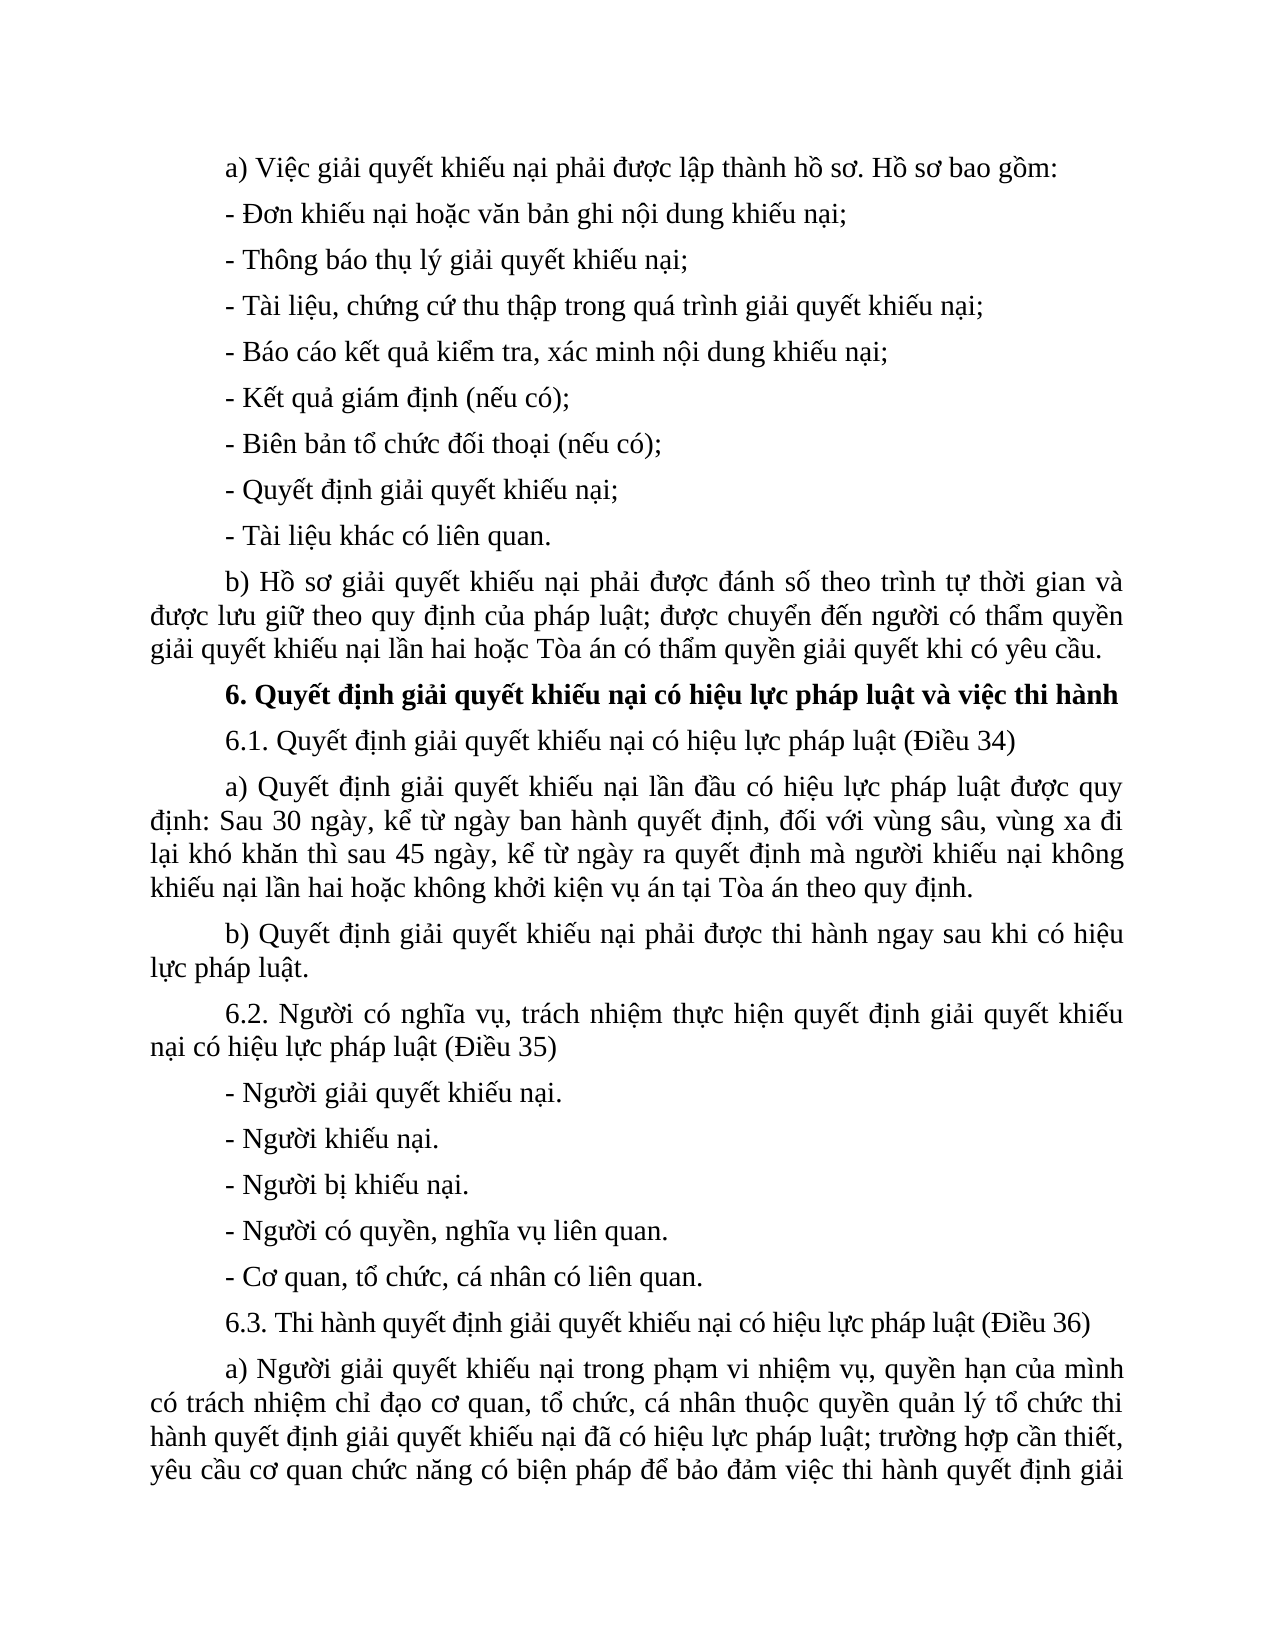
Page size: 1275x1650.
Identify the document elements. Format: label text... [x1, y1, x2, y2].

text - Báo cáo kết quả kiểm tra, xác minh nội dung khiếu nại; [150, 334, 1125, 368]
text - Người giải quyết khiếu nại. [150, 1075, 1125, 1109]
text 6.2. Người có nghĩa vụ, trách nhiệm thực hiện quyết định giải quyết khiếu nại có hiệu lực pháp luật (Điều 35) [150, 996, 1125, 1063]
text 6. Quyết định giải quyết khiếu nại có hiệu lực pháp luật và việc thi hành [150, 677, 1125, 711]
text b) Hồ sơ giải quyết khiếu nại phải được đánh số theo trình tự thời gian và được lưu giữ theo quy định của pháp luật; được chuyển đến người có thẩm quyền giải quyết khiếu nại lần hai hoặc Tòa án có thẩm quyền giải quyết khi có yêu cầu. [150, 564, 1125, 665]
text - Người bị khiếu nại. [150, 1167, 1125, 1201]
text - Kết quả giám định (nếu có); [150, 380, 1125, 414]
text - Đơn khiếu nại hoặc văn bản ghi nội dung khiếu nại; [150, 196, 1125, 229]
text a) Quyết định giải quyết khiếu nại lần đầu có hiệu lực pháp luật được quy định: Sau 30 ngày, kể từ ngày ban hành quyết định, đối với vùng sâu, vùng xa đi lại khó khăn thì sau 45 ngày, kể từ ngày ra quyết định mà người khiếu nại không khiếu nại lần hai hoặc không khởi kiện vụ án tại Tòa án theo quy định. [150, 769, 1125, 904]
text a) Việc giải quyết khiếu nại phải được lập thành hồ sơ. Hồ sơ bao gồm: [150, 150, 1125, 183]
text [150, 1352, 1125, 1486]
text 6.1. Quyết định giải quyết khiếu nại có hiệu lực pháp luật (Điều 34) [150, 723, 1125, 757]
text - Cơ quan, tổ chức, cá nhân có liên quan. [150, 1259, 1125, 1293]
text b) Quyết định giải quyết khiếu nại phải được thi hành ngay sau khi có hiệu lực pháp luật. [150, 916, 1125, 983]
text - Quyết định giải quyết khiếu nại; [150, 472, 1125, 506]
text - Người có quyền, nghĩa vụ liên quan. [150, 1213, 1125, 1247]
text - Tài liệu, chứng cứ thu thập trong quá trình giải quyết khiếu nại; [150, 288, 1125, 322]
text - Người khiếu nại. [150, 1121, 1125, 1155]
text - Thông báo thụ lý giải quyết khiếu nại; [150, 242, 1125, 276]
text - Tài liệu khác có liên quan. [150, 518, 1125, 552]
text 6.3. Thi hành quyết định giải quyết khiếu nại có hiệu lực pháp luật (Điều 36) [150, 1306, 1125, 1339]
text - Biên bản tổ chức đối thoại (nếu có); [150, 426, 1125, 460]
